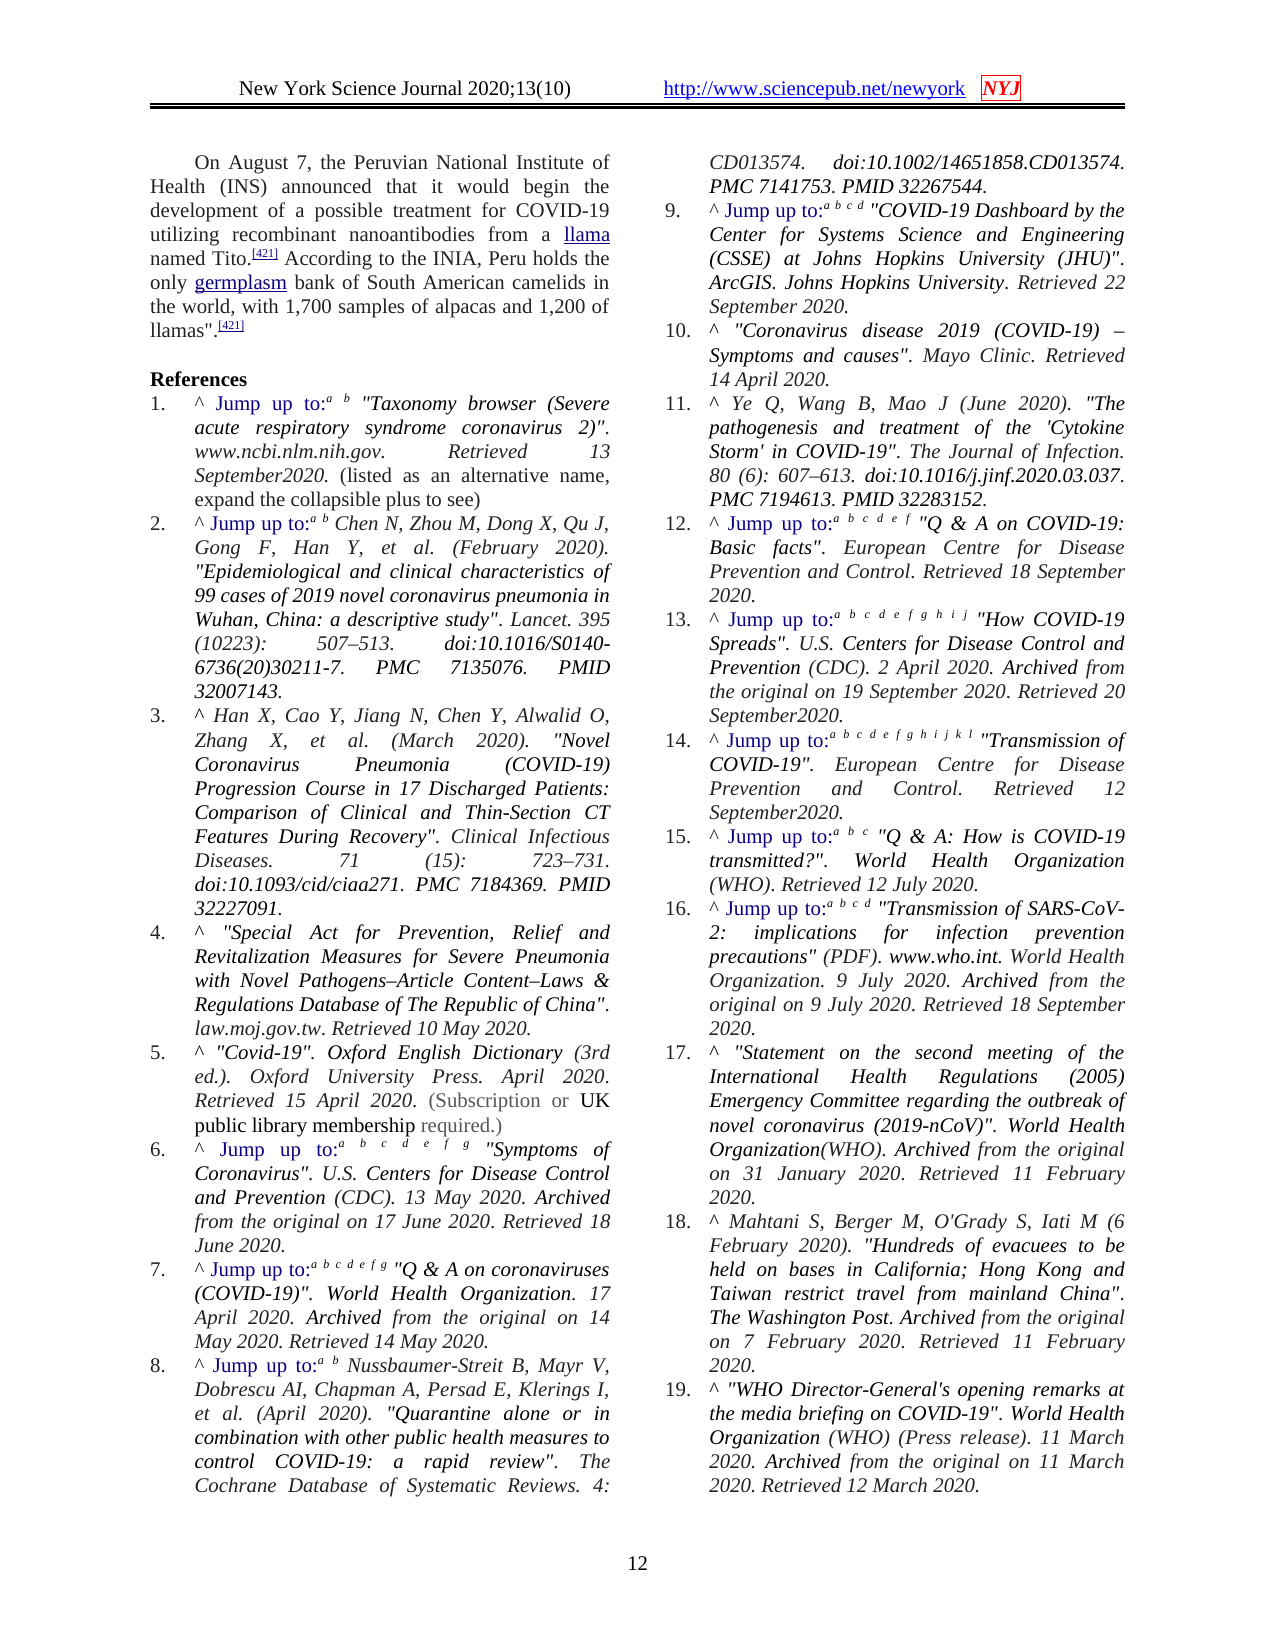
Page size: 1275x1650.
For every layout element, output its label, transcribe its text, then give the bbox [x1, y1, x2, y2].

list ^ Jump up to:a b c d e f g h i j k l "Transmission of COVID-19". European Centre for Disease Prevention and Control. Retrieved 12 September2020. [665, 727, 1125, 824]
list ^ Jump up to:a b c "Q & A: How is COVID-19 transmitted?". World Health Organization (WHO). Retrieved 12 July 2020. [665, 824, 1125, 896]
list ^ "Statement on the second meeting of the International Health Regulations (2005) Emergency Committee regarding the outbreak of novel coronavirus (2019-nCoV)". World Health Organization(WHO). Archived from the original on 31 January 2020. Retrieved 11 February 2020. [665, 1040, 1125, 1209]
list ^ Ye Q, Wang B, Mao J (June 2020). "The pathogenesis and treatment of the 'Cytokine Storm' in COVID-19". The Journal of Infection. 80 (6): 607–613. doi:10.1016/j.jinf.2020.03.037. PMC 7194613. PMID 32283152. [665, 391, 1125, 511]
list ^ "Coronavirus disease 2019 (COVID-19) – Symptoms and causes". Mayo Clinic. Retrieved 14 April 2020. [665, 318, 1125, 391]
list ^ Jump up to:a b "Taxonomy browser (Severe acute respiratory syndrome coronavirus 2)". www.ncbi.nlm.nih.gov. Retrieved 13 September2020. (listed as an alternative name, expand the collapsible plus to see) [150, 391, 610, 511]
list ^ Mahtani S, Berger M, O'Grady S, Iati M (6 February 2020). "Hundreds of evacuees to be held on bases in California; Hong Kong and Taiwan restrict travel from mainland China". The Washington Post. Archived from the original on 7 February 2020. Retrieved 11 February 2020. [665, 1209, 1125, 1377]
list ^ Jump up to:a b c d e f g "Q & A on coronaviruses (COVID-19)". World Health Organization. 17 April 2020. Archived from the original on 14 May 2020. Retrieved 14 May 2020. [150, 1257, 610, 1353]
list ^ Jump up to:a b Chen N, Zhou M, Dong X, Qu J, Gong F, Han Y, et al. (February 2020). "Epidemiological and clinical characteristics of 99 cases of 2019 novel coronavirus pneumonia in Wuhan, China: a descriptive study". Lancet. 395 (10223): 507–513. doi:10.1016/S0140-6736(20)30211-7. PMC 7135076. PMID 32007143. [150, 511, 610, 703]
list ^ Han X, Cao Y, Jiang N, Chen Y, Alwalid O, Zhang X, et al. (March 2020). "Novel Coronavirus Pneumonia (COVID-19) Progression Course in 17 Discharged Patients: Comparison of Clinical and Thin-Section CT Features During Recovery". Clinical Infectious Diseases. 71 (15): 723–731. doi:10.1093/cid/ciaa271. PMC 7184369. PMID 32227091. [150, 703, 610, 920]
text On August 7, the Peruvian National Institute of Health (INS) announced that it would begin the development of a possible treatment for COVID-19 utilizing recombinant nanoantibodies from a llama named Tito.[421] According to the INIA, Peru holds the only germplasm bank of South American camelids in the world, with 1,700 samples of alpacas and 1,200 of llamas".[421] [150, 150, 610, 342]
list ^ "WHO Director-General's opening remarks at the media briefing on COVID-19". World Health Organization (WHO) (Press release). 11 March 2020. Archived from the original on 11 March 2020. Retrieved 12 March 2020. [665, 1377, 1125, 1497]
list ^ Jump up to:a b c d "COVID-19 Dashboard by the Center for Systems Science and Engineering (CSSE) at Johns Hopkins University (JHU)". ArcGIS. Johns Hopkins University. Retrieved 22 September 2020. [665, 198, 1125, 318]
list ^ "Special Act for Prevention, Relief and Revitalization Measures for Severe Pneumonia with Novel Pathogens–Article Content–Laws & Regulations Database of The Republic of China". law.moj.gov.tw. Retrieved 10 May 2020. [150, 920, 610, 1040]
list ^ Jump up to:a b c d e f g "Symptoms of Coronavirus". U.S. Centers for Disease Control and Prevention (CDC). 13 May 2020. Archived from the original on 17 June 2020. Retrieved 18 June 2020. [150, 1137, 610, 1257]
list ^ Jump up to:a b c d e f g h i j "How COVID-19 Spreads". U.S. Centers for Disease Control and Prevention (CDC). 2 April 2020. Archived from the original on 19 September 2020. Retrieved 20 September2020. [665, 607, 1125, 727]
list ^ Jump up to:a b c d "Transmission of SARS-CoV-2: implications for infection prevention precautions" (PDF). www.who.int. World Health Organization. 9 July 2020. Archived from the original on 9 July 2020. Retrieved 18 September 2020. [665, 896, 1125, 1040]
list ^ Jump up to:a b c d e f "Q & A on COVID-19: Basic facts". European Centre for Disease Prevention and Control. Retrieved 18 September 2020. [665, 511, 1125, 607]
list ^ "Covid-19". Oxford English Dictionary (3rd ed.). Oxford University Press. April 2020. Retrieved 15 April 2020. (Subscription or UK public library membership required.) [150, 1040, 610, 1137]
list ^ Jump up to:a b Nussbaumer-Streit B, Mayr V, Dobrescu AI, Chapman A, Persad E, Klerings I, et al. (April 2020). "Quarantine alone or in combination with other public health measures to control COVID-19: a rapid review". The Cochrane Database of Systematic Reviews. 4: CD013574. doi:10.1002/14651858.CD013574. PMC 7141753. PMID 32267544. [150, 1353, 610, 1497]
list ^ Jump up to:a b Nussbaumer-Streit B, Mayr V, Dobrescu AI, Chapman A, Persad E, Klerings I, et al. (April 2020). "Quarantine alone or in combination with other public health measures to control COVID-19: a rapid review". The Cochrane Database of Systematic Reviews. 4: CD013574. doi:10.1002/14651858.CD013574. PMC 7141753. PMID 32267544. [665, 150, 1125, 198]
subtitle References [150, 367, 610, 391]
